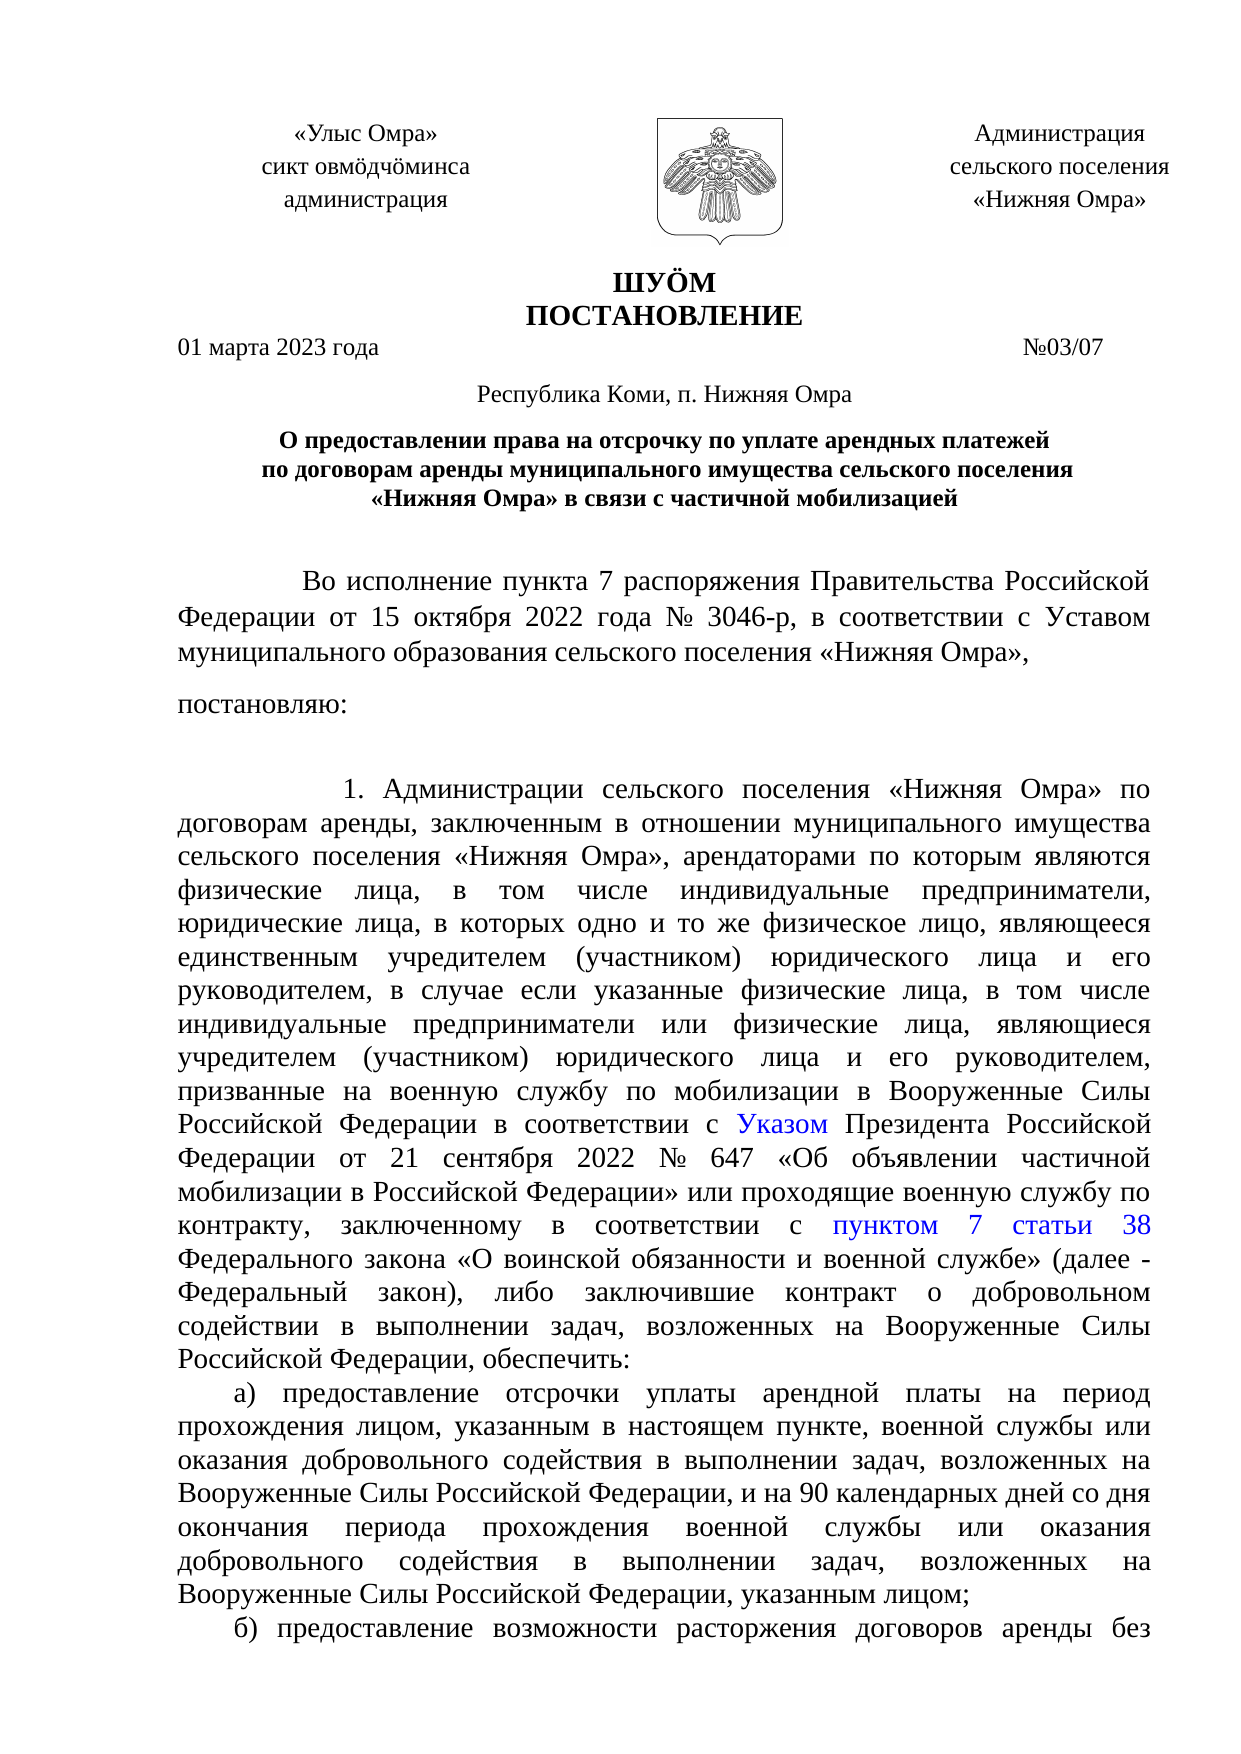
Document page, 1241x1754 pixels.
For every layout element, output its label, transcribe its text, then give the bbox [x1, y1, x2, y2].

text О предоставлении права на отсрочку по уплате арендных платежей [177, 425, 1152, 454]
table_header [543, 118, 823, 265]
picture [651, 118, 789, 247]
text постановляю: [177, 686, 1152, 719]
text Республика Коми, п. Нижняя Омра [177, 379, 1152, 407]
subtitle ПОСТАНОВЛЕНИЕ [177, 298, 1152, 332]
text по договорам аренды муниципального имущества сельского поселения [177, 454, 1152, 483]
text «Нижняя Омра» в связи с частичной мобилизацией [177, 483, 1152, 512]
text а) предоставление отсрочки уплаты арендной платы на период прохождения лицом, указанным в настоящем пункте, военной службы или оказания добровольного содействия в выполнении задач, возложенных на Вооруженные Силы Российской Федерации, и на 90 календарных дней со дня окончания периода прохождения военной службы или оказания добровольного содействия в выполнении задач, возложенных на Вооруженные Силы Российской Федерации, указанным лицом; [177, 1375, 1152, 1610]
table_header Администрация сельского поселения «Нижняя Омра» [823, 118, 1222, 265]
text Во исполнение пункта 7 распоряжения Правительства Российской Федерации от 15 октября 2022 года № 3046-р, в соответствии с Уставом муниципального образования сельского поселения «Нижняя Омра», [177, 563, 1152, 667]
subtitle ШУÖМ [177, 265, 1152, 298]
table_header «Улыс Омра» сикт овмöдчöминса администрация [115, 118, 543, 265]
text 01 марта 2023 года №03/07 [177, 332, 1152, 361]
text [177, 1610, 1152, 1643]
text 1. Администрации сельского поселения «Нижняя Омра» по договорам аренды, заключенным в отношении муниципального имущества сельского поселения «Нижняя Омра», арендаторами по которым являются физические лица, в том числе индивидуальные предприниматели, юридические лица, в которых одно и то же физическое лицо, являющееся единственным учредителем (участником) юридического лица и его руководителем, в случае если указанные физические лица, в том числе индивидуальные предприниматели или физические лица, являющиеся учредителем (участником) юридического лица и его руководителем, призванные на военную службу по мобилизации в Вооруженные Силы Российской Федерации в соответствии с Указом Президента Российской Федерации от 21 сентября 2022 № 647 «Об объявлении частичной мобилизации в Российской Федерации» или проходящие военную службу по контракту, заключенному в соответствии с пунктом 7 статьи 38 Федерального закона «О воинской обязанности и военной службе» (далее - Федеральный закон), либо заключившие контракт о добровольном содействии в выполнении задач, возложенных на Вооруженные Силы Российской Федерации, обеспечить: [177, 771, 1152, 1375]
